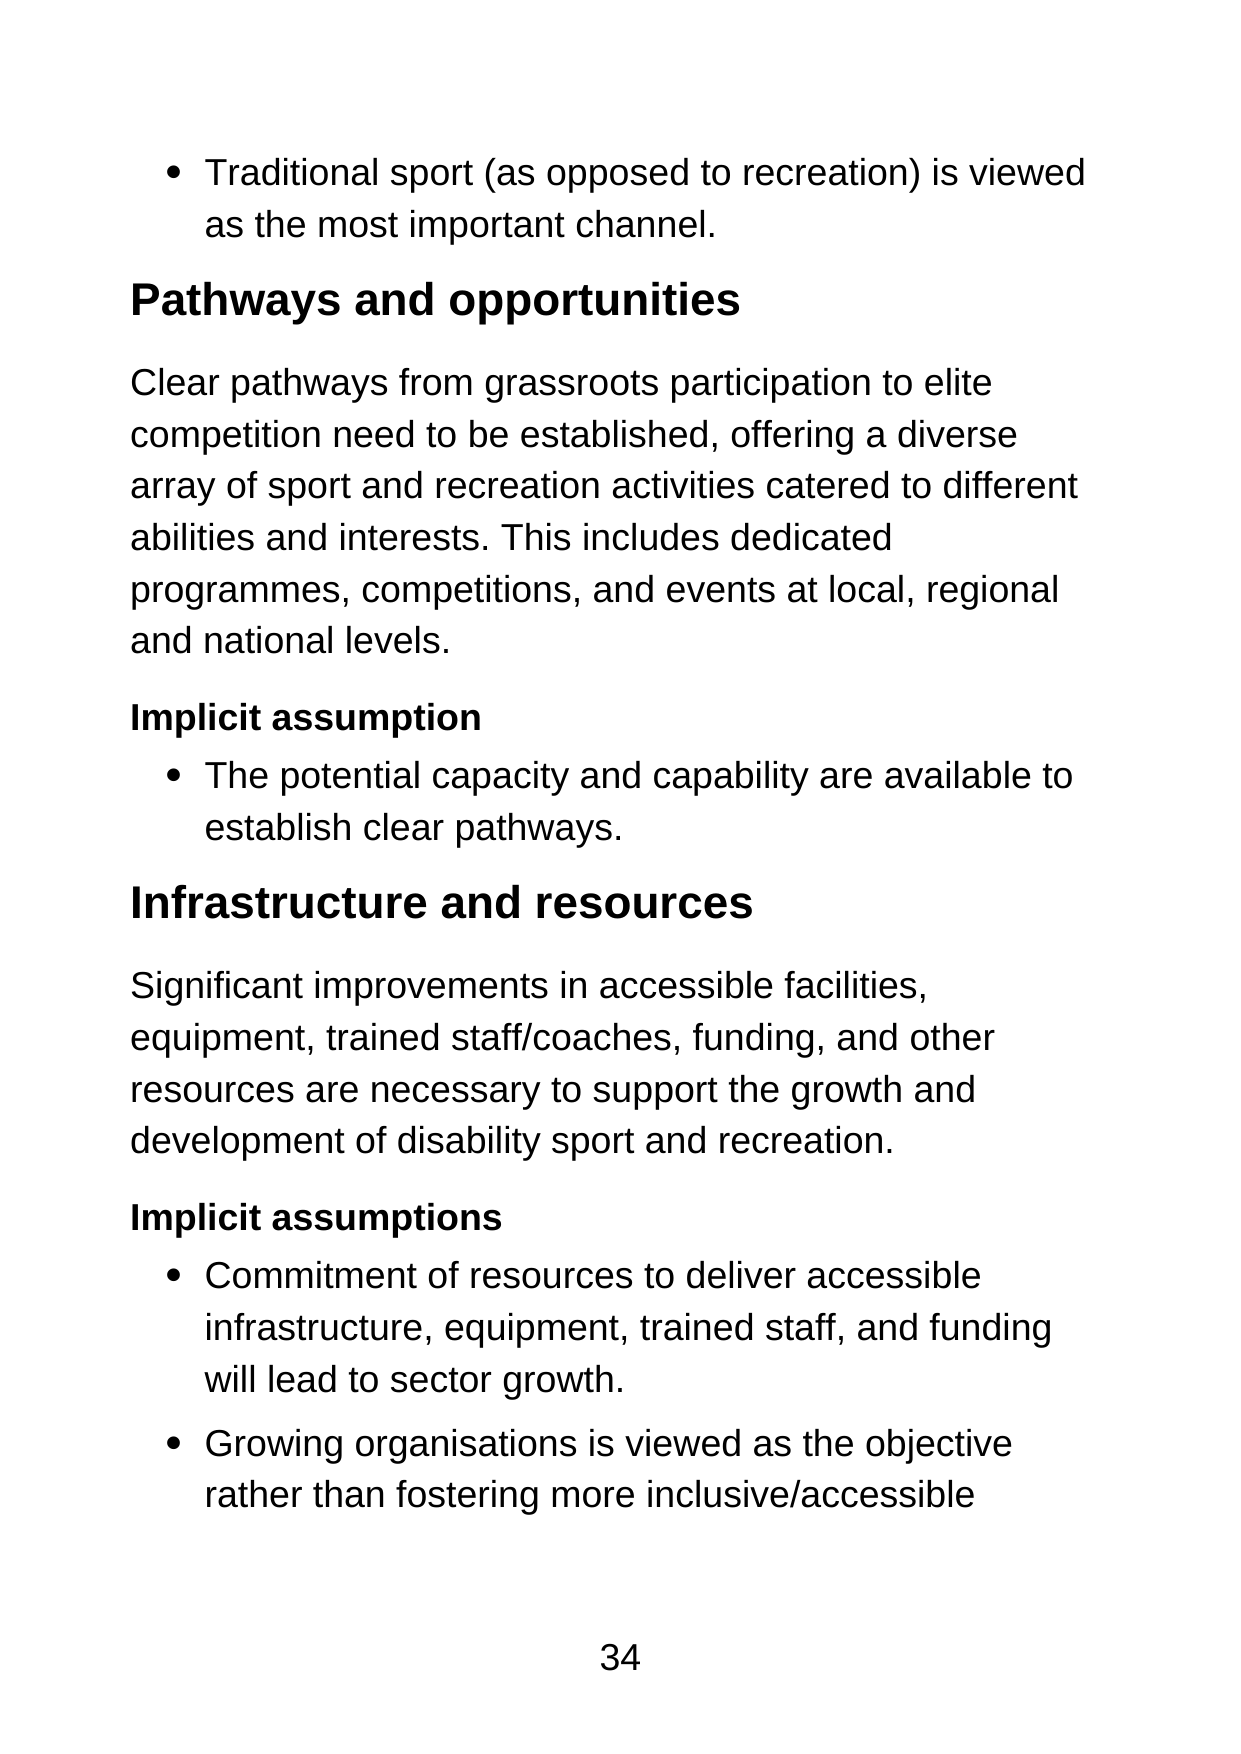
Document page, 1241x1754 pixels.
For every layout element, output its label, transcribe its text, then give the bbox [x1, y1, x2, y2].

text Clear pathways from grassroots participation to elite competition need to be established, offering a diverse array of sport and recreation activities catered to different abilities and interests. This includes dedicated programmes, competitions, and events at local, regional and national levels. [130, 360, 1110, 662]
subtitle Implicit assumption [130, 695, 1110, 738]
subtitle Infrastructure and resources [130, 876, 1110, 928]
list The potential capacity and capability are available to establish clear pathways. [167, 753, 1110, 848]
list Commitment of resources to deliver accessible infrastructure, equipment, trained staff, and funding will lead to sector growth. [167, 1253, 1110, 1400]
text Significant improvements in accessible facilities, equipment, trained staff/coaches, funding, and other resources are necessary to support the growth and development of disability sport and recreation. [130, 964, 1110, 1162]
subtitle Implicit assumptions [130, 1195, 1110, 1238]
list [167, 1421, 1110, 1516]
list Traditional sport (as opposed to recreation) is viewed as the most important channel. [167, 150, 1110, 245]
subtitle Pathways and opportunities [130, 272, 1110, 325]
